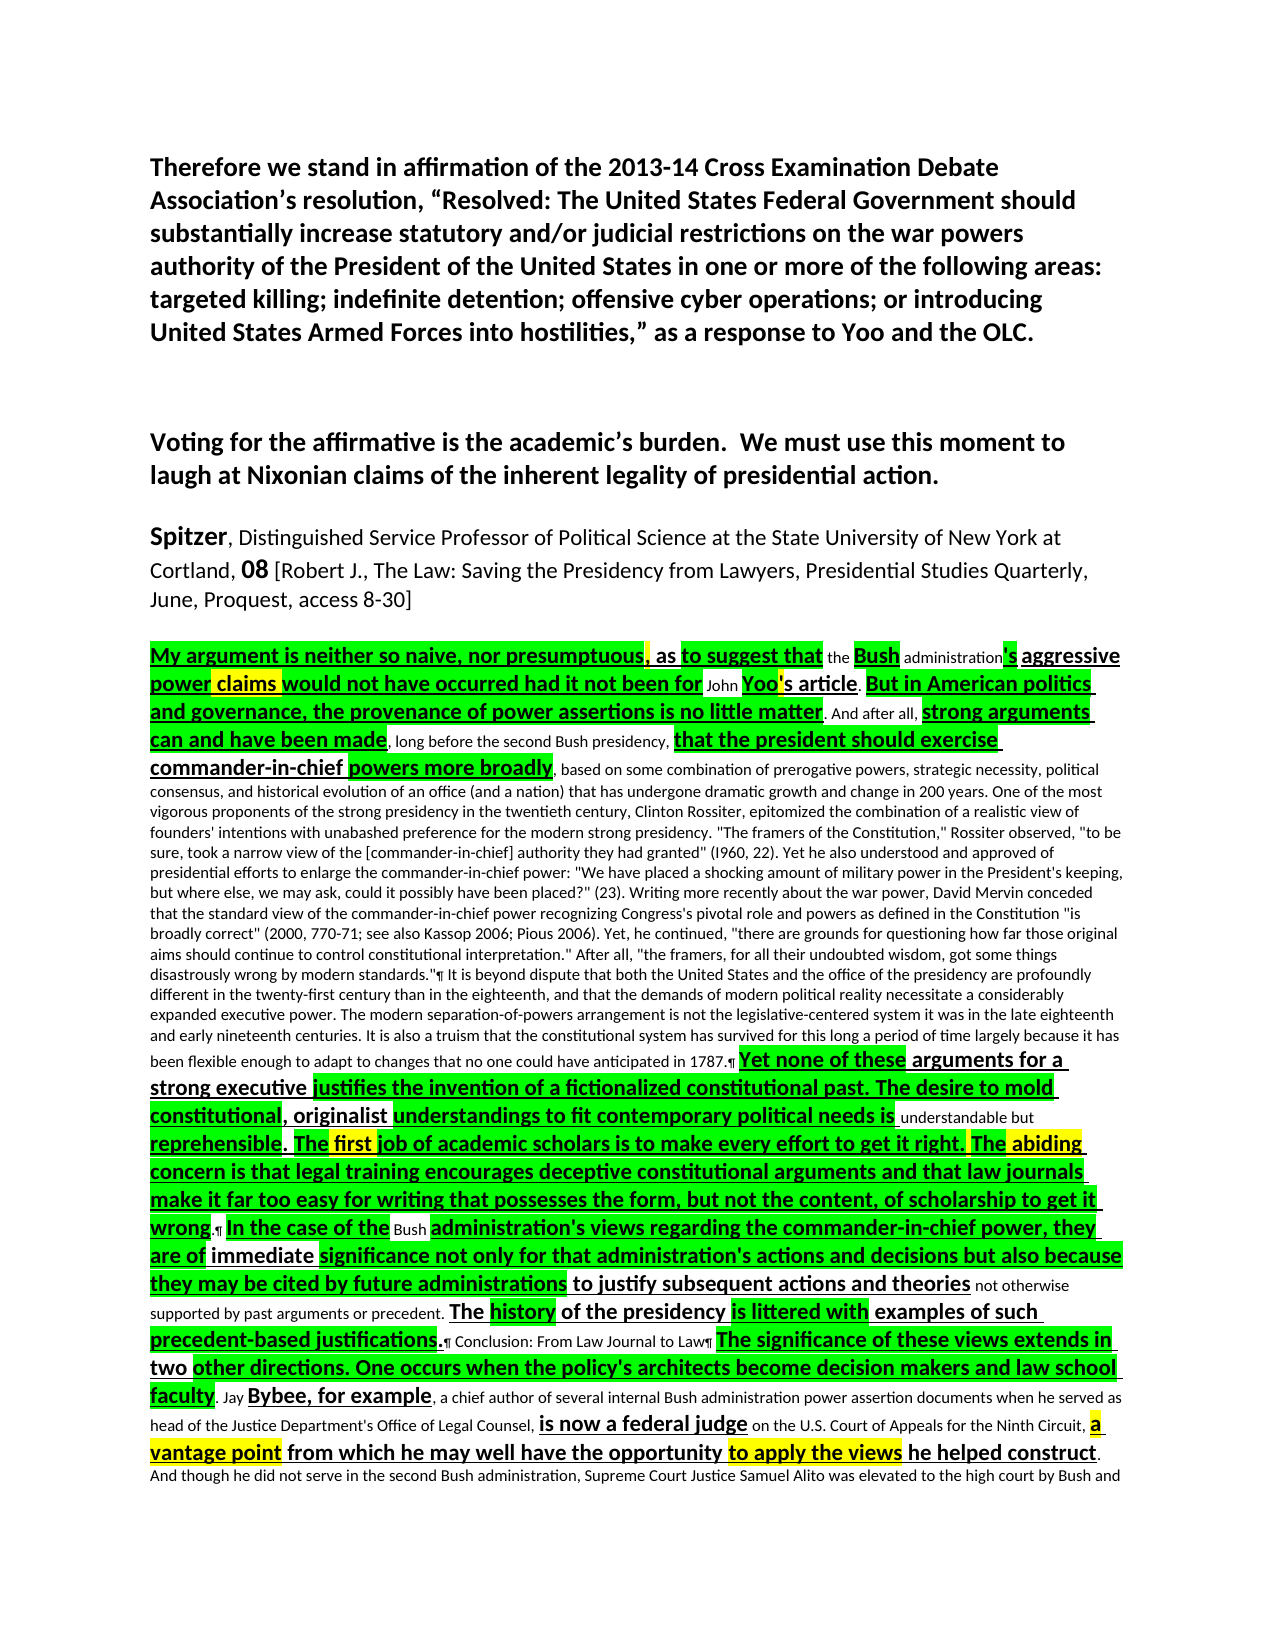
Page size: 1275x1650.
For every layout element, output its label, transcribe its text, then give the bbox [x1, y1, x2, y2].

text Spitzer, Distinguished Service Professor of Political Science at the State University of New York at Cortland, 08 [Robert J., The Law: Saving the Presidency from Lawyers, Presidential Studies Quarterly, June, Proquest, access 8-30] [150, 519, 1125, 613]
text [150, 641, 1125, 1486]
subtitle Voting for the affirmative is the academic’s burden. We must use this moment to laugh at Nixonian claims of the inherent legality of presidential action. [150, 425, 1125, 491]
subtitle Therefore we stand in affirmation of the 2013-14 Cross Examination Debate Association’s resolution, “Resolved: The United States Federal Government should substantially increase statutory and/or judicial restrictions on the war powers authority of the President of the United States in one or more of the following areas: targeted killing; indefinite detention; offensive cyber operations; or introducing United States Armed Forces into hostilities,” as a response to Yoo and the OLC. [150, 150, 1125, 348]
